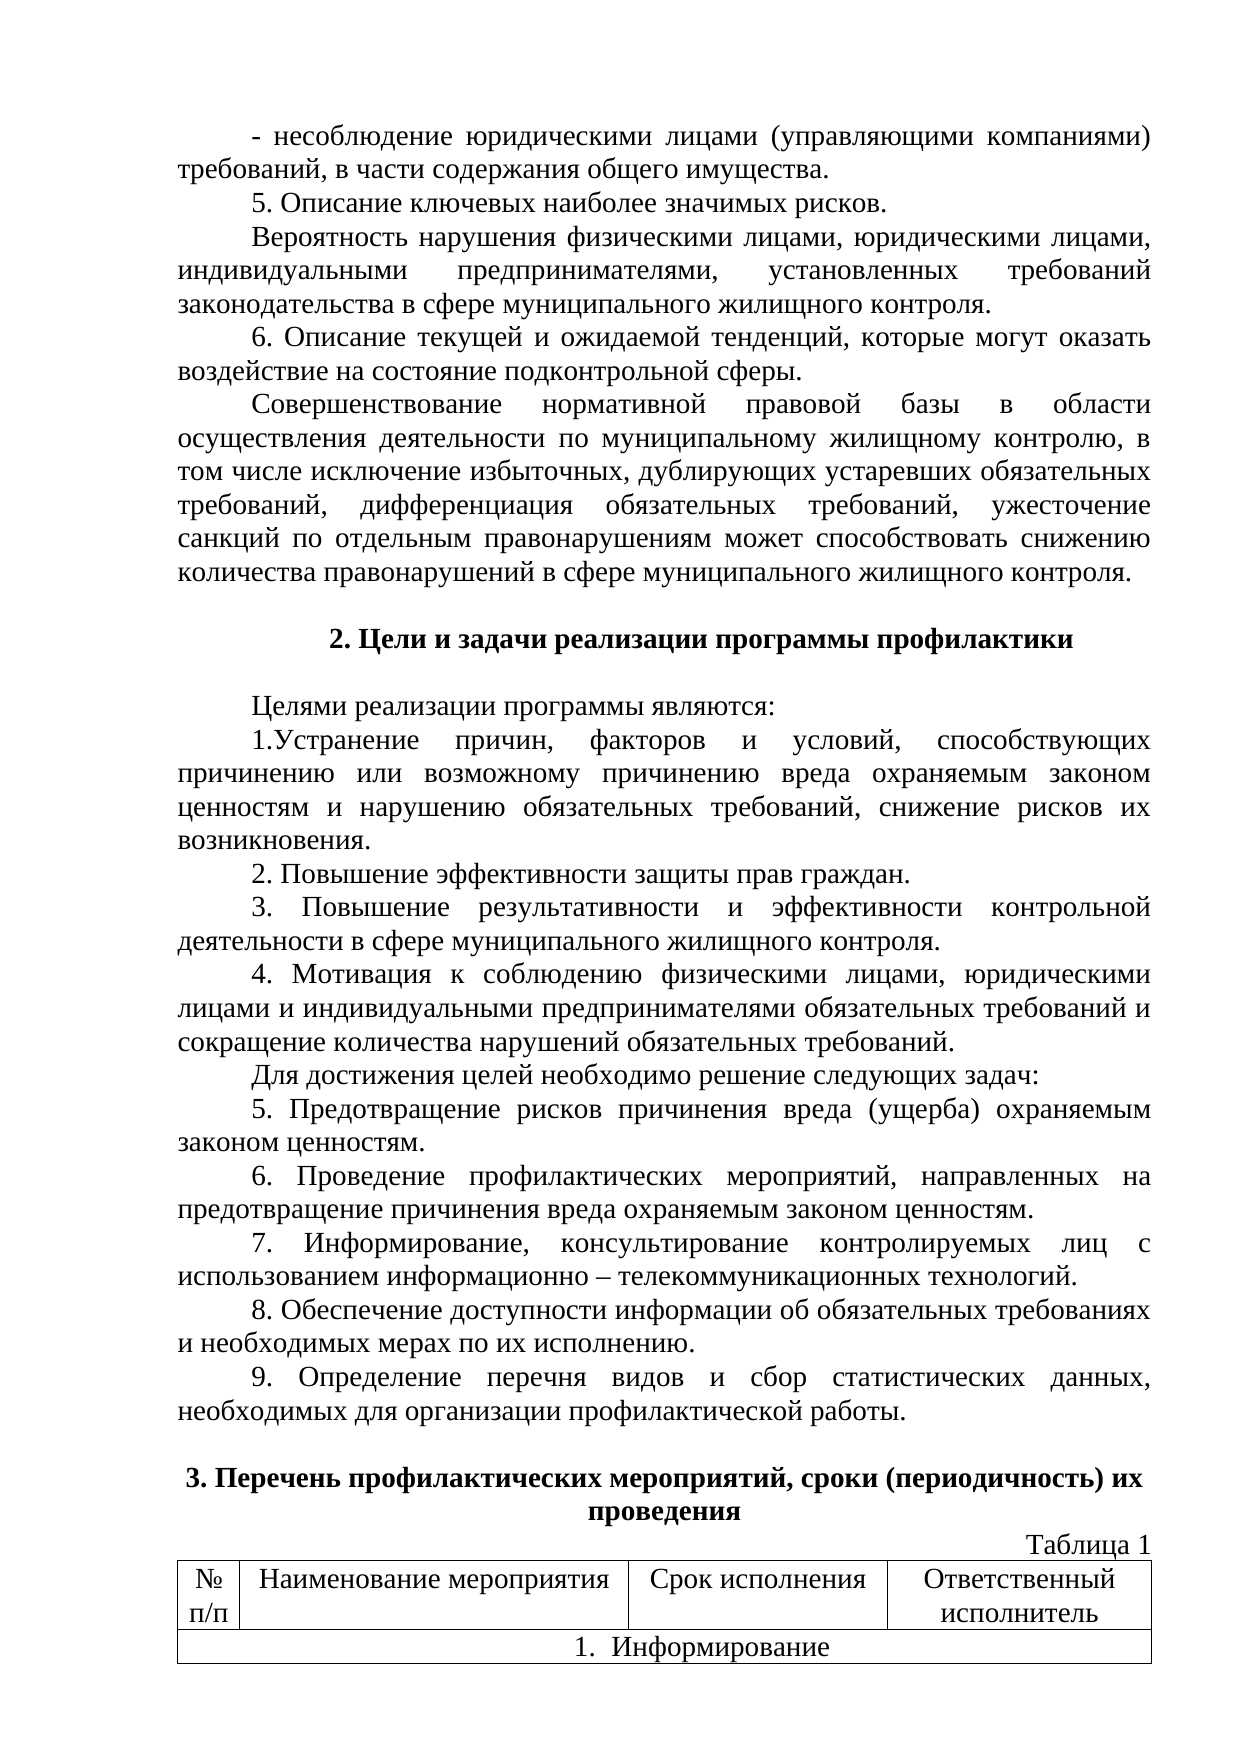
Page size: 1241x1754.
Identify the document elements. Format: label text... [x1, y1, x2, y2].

table_header Срок исполнения [629, 1561, 887, 1628]
table_header № п/п [178, 1561, 239, 1628]
text - несоблюдение юридическими лицами (управляющими компаниями) требований, в части содержания общего имущества. [177, 118, 1152, 185]
text 9. Определение перечня видов и сбор статистических данных, необходимых для организации профилактической работы. [177, 1359, 1152, 1426]
text Для достижения целей необходимо решение следующих задач: [177, 1057, 1152, 1091]
text 2. Цели и задачи реализации программы профилактики [177, 621, 1152, 655]
table_cell Информирование [178, 1630, 1151, 1663]
text Совершенствование нормативной правовой базы в области осуществления деятельности по муниципальному жилищному контролю, в том числе исключение избыточных, дублирующих устаревших обязательных требований, дифференциация обязательных требований, ужесточение санкций по отдельным правонарушениям может способствовать снижению количества правонарушений в сфере муниципального жилищного контроля. [177, 386, 1152, 588]
table_header Наименование мероприятия [240, 1561, 628, 1628]
text 6. Проведение профилактических мероприятий, направленных на предотвращение причинения вреда охраняемым законом ценностям. [177, 1158, 1152, 1225]
text Вероятность нарушения физическими лицами, юридическими лицами, индивидуальными предпринимателями, установленных требований законодательства в сфере муниципального жилищного контроля. [177, 219, 1152, 319]
text 6. Описание текущей и ожидаемой тенденций, которые могут оказать воздействие на состояние подконтрольной сферы. [177, 319, 1152, 386]
text 8. Обеспечение доступности информации об обязательных требованиях и необходимых мерах по их исполнению. [177, 1292, 1152, 1359]
text 2. Повышение эффективности защиты прав граждан. [177, 856, 1152, 889]
text 3. Повышение результативности и эффективности контрольной деятельности в сфере муниципального жилищного контроля. [177, 889, 1152, 957]
text 7. Информирование, консультирование контролируемых лиц с использованием информационно – телекоммуникационных технологий. [177, 1225, 1152, 1292]
text Таблица 1 [177, 1527, 1152, 1560]
table_header Ответственный исполнитель [888, 1561, 1151, 1628]
text 1.Устранение причин, факторов и условий, способствующих причинению или возможному причинению вреда охраняемым законом ценностям и нарушению обязательных требований, снижение рисков их возникновения. [177, 722, 1152, 856]
text 5. Описание ключевых наиболее значимых рисков. [177, 185, 1152, 219]
text Целями реализации программы являются: [177, 688, 1152, 722]
text 4. Мотивация к соблюдению физическими лицами, юридическими лицами и индивидуальными предпринимателями обязательных требований и сокращение количества нарушений обязательных требований. [177, 957, 1152, 1057]
text 5. Предотвращение рисков причинения вреда (ущерба) охраняемым законом ценностям. [177, 1091, 1152, 1158]
text 3. Перечень профилактических мероприятий, сроки (периодичность) их проведения [177, 1460, 1152, 1527]
